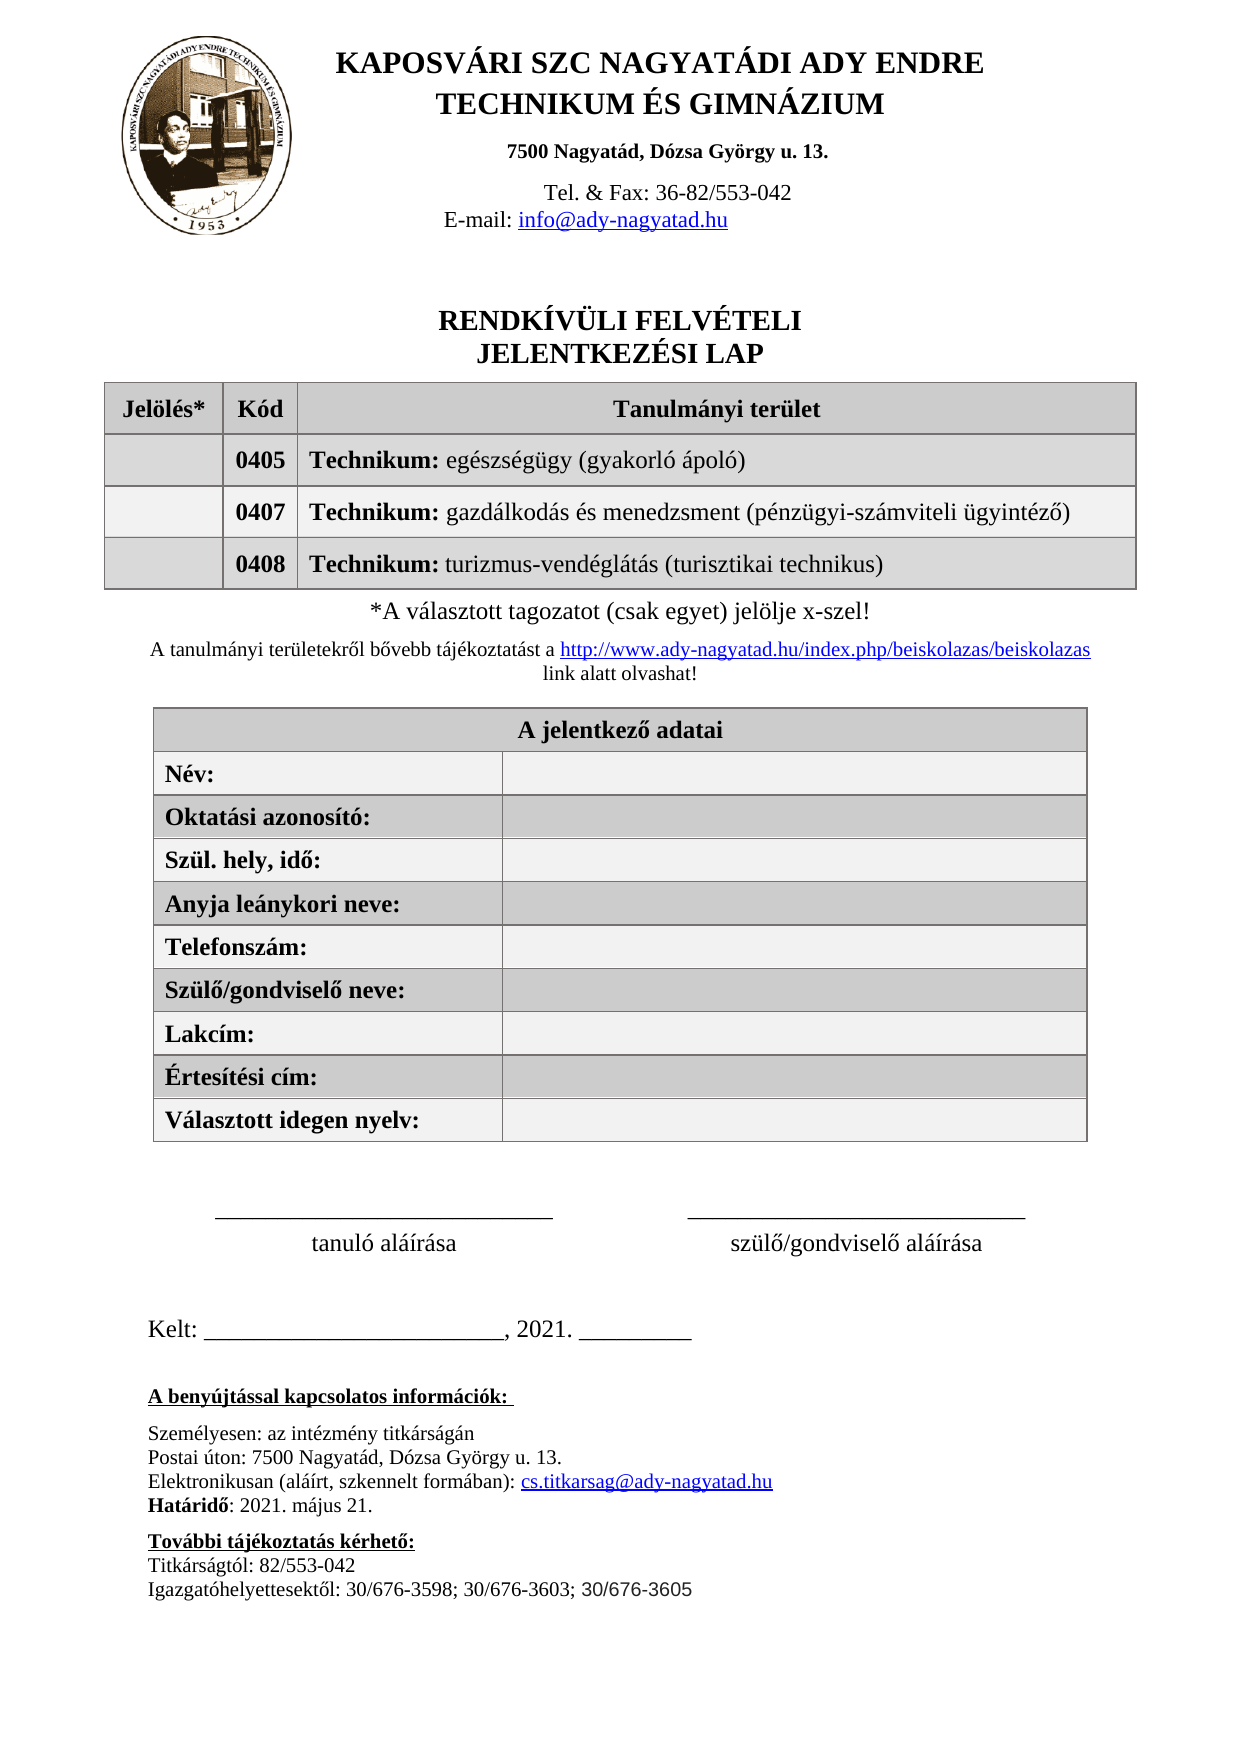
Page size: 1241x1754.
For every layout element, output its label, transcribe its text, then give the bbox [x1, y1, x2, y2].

table_cell Technikum: egészségügy (gyakorló ápoló) [298, 435, 1135, 485]
text tanuló aláírása szülő/gondviselő aláírása [148, 1228, 1093, 1256]
table_cell [503, 1099, 1086, 1141]
table_cell Név: [154, 752, 502, 794]
table_cell [105, 487, 222, 536]
text JELENTKEZÉSI LAP [148, 336, 1093, 370]
table_cell Választott idegen nyelv: [154, 1099, 502, 1141]
table_cell [503, 839, 1086, 881]
text Személyesen: az intézmény titkárságán [148, 1421, 1093, 1444]
table_cell [503, 969, 1086, 1011]
table_header Jelölés* [105, 383, 222, 433]
table_cell [105, 435, 222, 485]
table_cell Technikum: turizmus-vendéglátás (turisztikai technikus) [298, 538, 1135, 588]
table_cell Oktatási azonosító: [154, 796, 502, 837]
table_cell [105, 538, 222, 588]
table_cell Telefonszám: [154, 926, 502, 967]
text *A választott tagozatot (csak egyet) jelölje x-szel! [148, 596, 1093, 624]
text Postai úton: 7500 Nagyatád, Dózsa György u. 13. [148, 1444, 1093, 1469]
text ___________________________ ___________________________ [148, 1193, 1093, 1221]
text Határidő: 2021. május 21. [148, 1493, 1093, 1517]
table_header Kód [224, 383, 297, 433]
text Titkárságtól: 82/553-042 [148, 1553, 1093, 1577]
table_cell Szülő/gondviselő neve: [154, 969, 502, 1011]
table_cell [503, 882, 1086, 924]
text A tanulmányi területekről bővebb tájékoztatást a http://www.ady-nagyatad.hu/index.php/beiskolazas/beiskolazas link alatt olvashat! [148, 637, 1093, 685]
table_cell Szül. hely, idő: [154, 839, 502, 881]
text Elektronikusan (aláírt, szkennelt formában): cs.titkarsag@ady-nagyatad.hu [148, 1469, 1093, 1493]
text RENDKÍVÜLI FELVÉTELI [148, 303, 1093, 336]
table_header Tanulmányi terület [298, 383, 1135, 433]
table_cell 0405 [224, 435, 297, 485]
table_cell Értesítési cím: [154, 1056, 502, 1097]
text Kelt: ________________________, 2021. _________ [148, 1314, 1093, 1343]
table_cell 0407 [224, 487, 297, 536]
table_cell 0408 [224, 538, 297, 588]
table_cell [503, 752, 1086, 794]
table_header A jelentkező adatai [154, 709, 1086, 751]
table_cell Lakcím: [154, 1012, 502, 1054]
text További tájékoztatás kérhető: [148, 1529, 1093, 1553]
table_cell Anyja leánykori neve: [154, 882, 502, 924]
text A benyújtással kapcsolatos információk: [148, 1384, 1093, 1408]
table_cell [503, 926, 1086, 967]
picture [112, 36, 297, 233]
table_cell Technikum: gazdálkodás és menedzsment (pénzügyi-számviteli ügyintéző) [298, 487, 1135, 536]
table_cell [503, 1012, 1086, 1054]
table_cell [503, 1056, 1086, 1097]
text Igazgatóhelyettesektől: 30/676-3598; 30/676-3603; 30/676-3605 [148, 1577, 1093, 1601]
table_cell [503, 796, 1086, 837]
